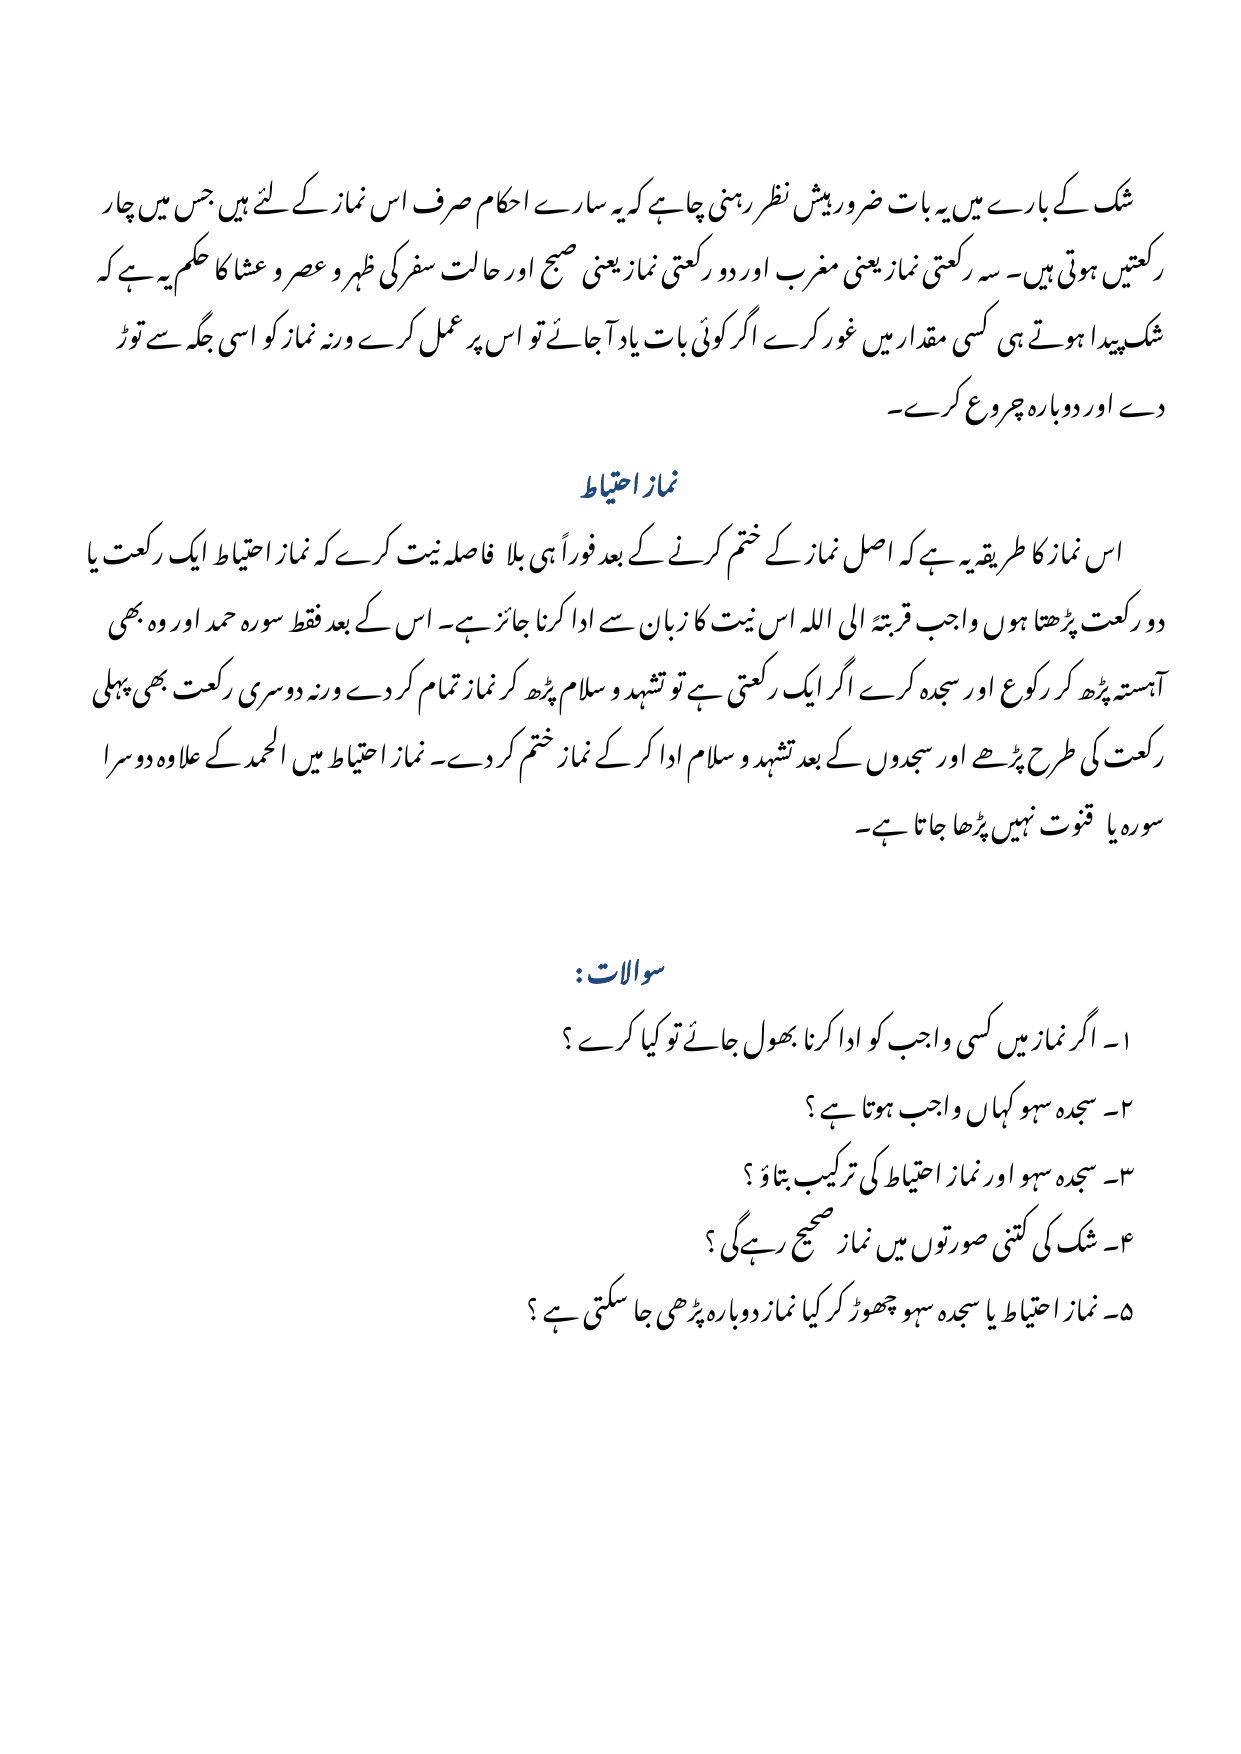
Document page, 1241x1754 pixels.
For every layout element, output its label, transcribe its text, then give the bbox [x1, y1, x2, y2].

text ۱۔ اگر نماز میں کسی واجب کو ادا کرنا بھول جائے تو کیا کرے ؟ [75, 999, 1165, 1067]
subtitle سوالات : [75, 931, 1165, 999]
subtitle نماز احتیاط [75, 445, 1165, 512]
text ۳۔ سجدہ سہو اور نماز احتیاط کی ترکیب بتاؤ ؟ [75, 1134, 1165, 1202]
text ۵۔ نماز احتیاط یا سجدہ سہو چھوڑ کر کیا نماز دوبارہ پڑھی جا سکتی ہے ؟ [75, 1270, 1165, 1337]
text اس نماز کا طریقہ یہ ہے کہ اصل نماز کے ختم کرنے کے بعد فوراً ہی بلا فاصلہ نیت کرے کہ نماز احتیاط ایک رکعت یا دو رکعت پڑھتا ہوں واجب قربتہً الی اللہ اس نیت کا زبان سے ادا کرنا جائز ہے۔ اس کے بعد فقط سورہ حمد اور وہ بھی آہستہ پڑھ کر رکوع اور سجدہ کرے اگر ایک رکعتی ہے تو تشہد و سلام پڑھ کر نماز تمام کر دے ورنہ دوسری رکعت بھی پہلی رکعت کی طرح پڑھے اور سجدوں کے بعد تشہد و سلام ادا کر کے نماز ختم کر دے۔ نماز احتیاط میں الحمد کے علاوہ دوسرا سورہ یا قنوت نہیں پڑھا جاتا ہے۔ [75, 512, 1165, 851]
text ۴۔ شک کی کتنی صورتوں میں نماز صحیح رہےگی ؟ [75, 1202, 1165, 1270]
text ۲۔ سجدہ سہو کہاں واجب ہوتا ہے ؟ [75, 1067, 1165, 1134]
text شک کے بارے میں یہ بات ضرور ہیش نظر رہنی چاہے کہ یہ سارے احکام صرف اس نماز کے لئے ہیں جس میں چار رکعتیں ہوتی ہیں۔ سہ رکعتی نماز یعنی مغرب اور دو رکعتی نماز یعنی صبح اور حالت سفر کی ظہر و عصر و عشا کا حکم یہ ہے کہ شک پیدا ہوتے ہی کسی مقدار میں غور کرے اگر کوئی بات یاد آ جائے تو اس پر عمل کرے ورنہ نماز کو اسی جگہ سے توڑ دے اور دوبارہ چروع کرے۔ [75, 161, 1165, 432]
